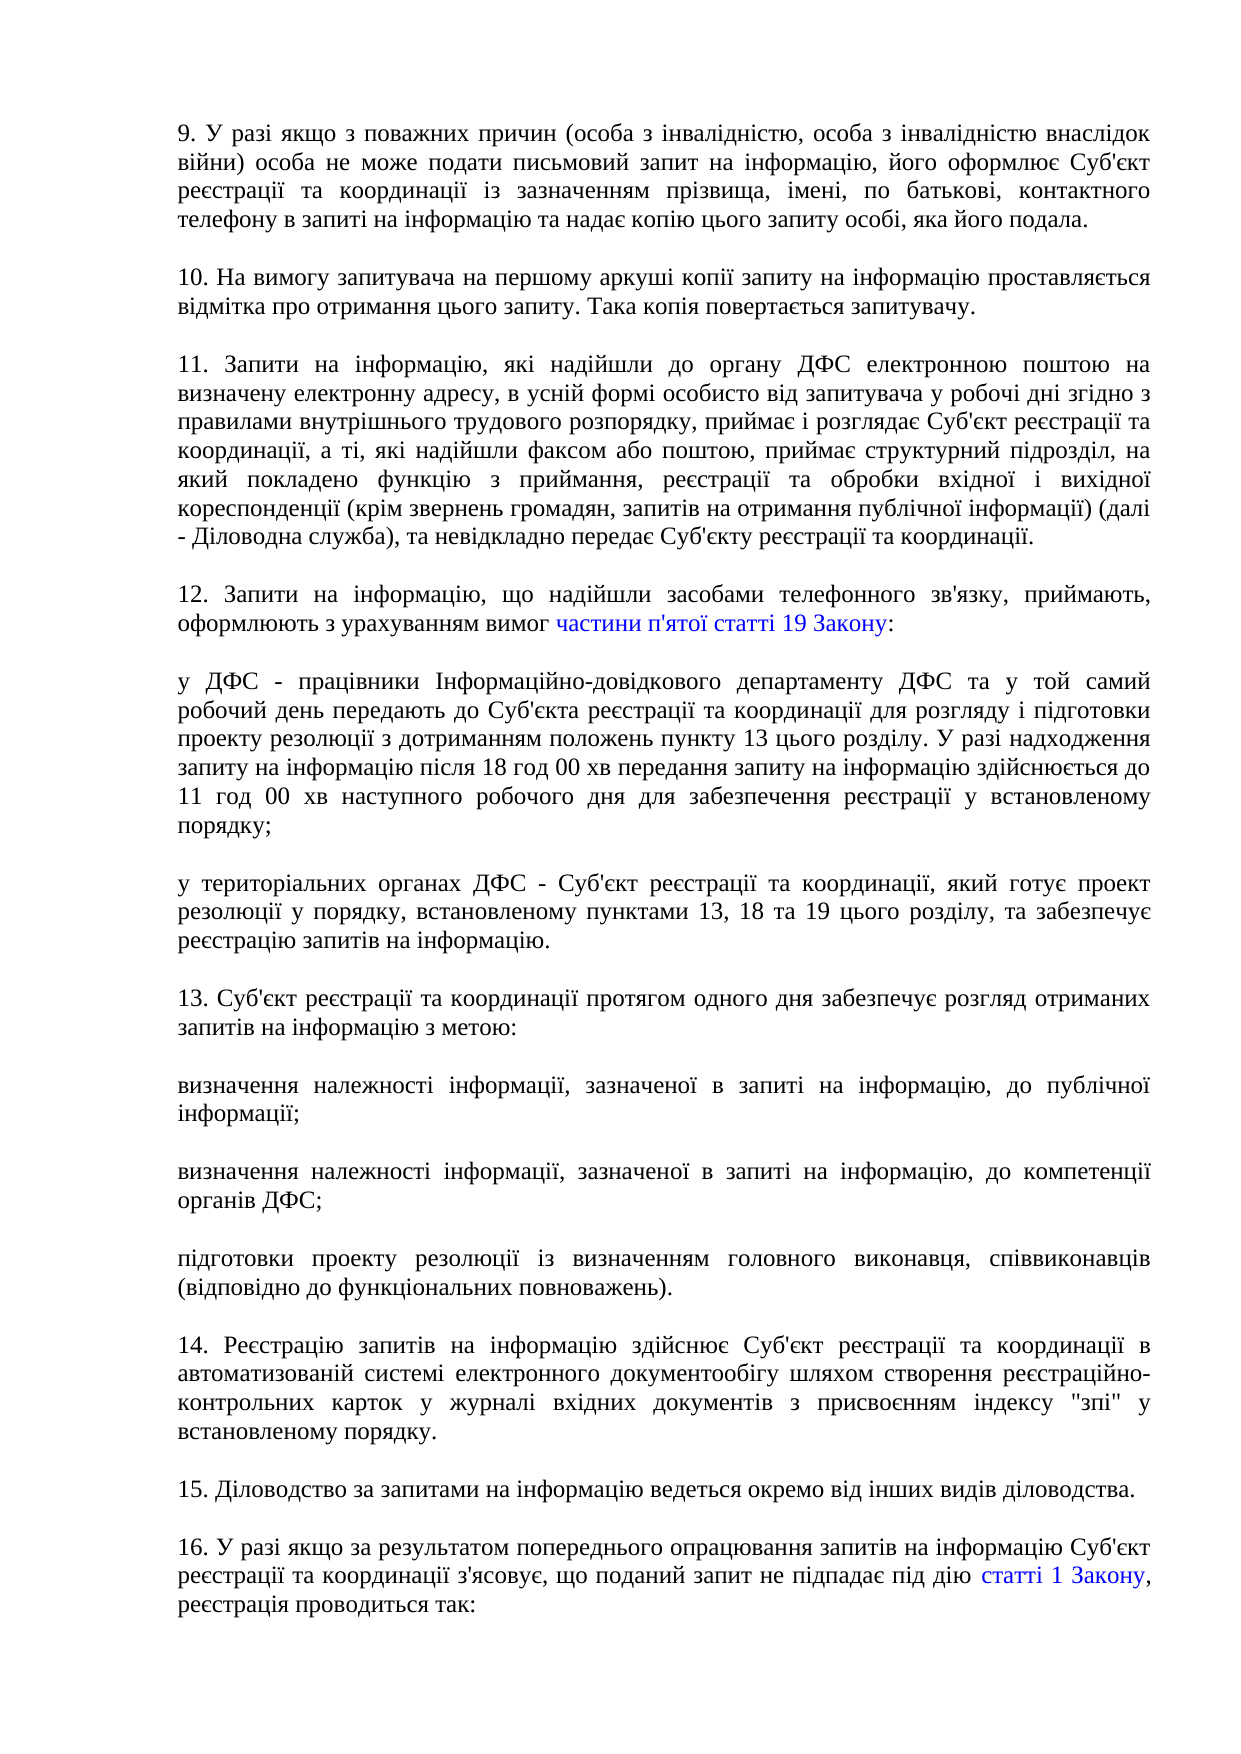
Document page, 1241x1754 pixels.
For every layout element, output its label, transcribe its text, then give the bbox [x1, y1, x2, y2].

text у територіальних органах ДФС - Суб'єкт реєстрації та координації, який готує проект резолюції у порядку, встановленому пунктами 13, 18 та 19 цього розділу, та забезпечує реєстрацію запитів на інформацію. [177, 868, 1152, 954]
text 15. Діловодство за запитами на інформацію ведеться окремо від інших видів діловодства. [177, 1474, 1152, 1503]
text визначення належності інформації, зазначеної в запиті на інформацію, до компетенції органів ДФС; [177, 1156, 1152, 1214]
text у ДФС - працівники Інформаційно-довідкового департаменту ДФС та у той самий робочий день передають до Суб'єкта реєстрації та координації для розгляду і підготовки проекту резолюції з дотриманням положень пункту 13 цього розділу. У разі надходження запиту на інформацію після 18 год 00 хв передання запиту на інформацію здійснюється до 11 год 00 хв наступного робочого дня для забезпечення реєстрації у встановленому порядку; [177, 666, 1152, 838]
text 12. Запити на інформацію, що надійшли засобами телефонного зв'язку, приймають, оформлюють з урахуванням вимог частини п'ятої статті 19 Закону: [177, 579, 1152, 637]
text 11. Запити на інформацію, які надійшли до органу ДФС електронною поштою на визначену електронну адресу, в усній формі особисто від запитувача у робочі дні згідно з правилами внутрішнього трудового розпорядку, приймає і розглядає Суб'єкт реєстрації та координації, а ті, які надійшли факсом або поштою, приймає структурний підрозділ, на який покладено функцію з приймання, реєстрації та обробки вхідної і вихідної кореспонденції (крім звернень громадян, запитів на отримання публічної інформації) (далі - Діловодна служба), та невідкладно передає Суб'єкту реєстрації та координації. [177, 349, 1152, 550]
text 14. Реєстрацію запитів на інформацію здійснює Суб'єкт реєстрації та координації в автоматизованій системі електронного документообігу шляхом створення реєстраційно-контрольних карток у журналі вхідних документів з присвоєнням індексу "зпі" у встановленому порядку. [177, 1330, 1152, 1445]
text 9. У разі якщо з поважних причин (особа з інвалідністю, особа з інвалідністю внаслідок війни) особа не може подати письмовий запит на інформацію, його оформлює Суб'єкт реєстрації та координації із зазначенням прізвища, імені, по батькові, контактного телефону в запиті на інформацію та надає копію цього запиту особі, яка його подала. [177, 118, 1152, 233]
text 10. На вимогу запитувача на першому аркуші копії запиту на інформацію проставляється відмітка про отримання цього запиту. Така копія повертається запитувачу. [177, 262, 1152, 320]
text 13. Суб'єкт реєстрації та координації протягом одного дня забезпечує розгляд отриманих запитів на інформацію з метою: [177, 983, 1152, 1041]
text визначення належності інформації, зазначеної в запиті на інформацію, до публічної інформації; [177, 1070, 1152, 1127]
text 16. У разі якщо за результатом попереднього опрацювання запитів на інформацію Суб'єкт реєстрації та координації з'ясовує, що поданий запит не підпадає під дію статті 1 Закону, реєстрація проводиться так: [177, 1532, 1152, 1618]
text підготовки проекту резолюції із визначенням головного виконавця, співвиконавців (відповідно до функціональних повноважень). [177, 1243, 1152, 1301]
